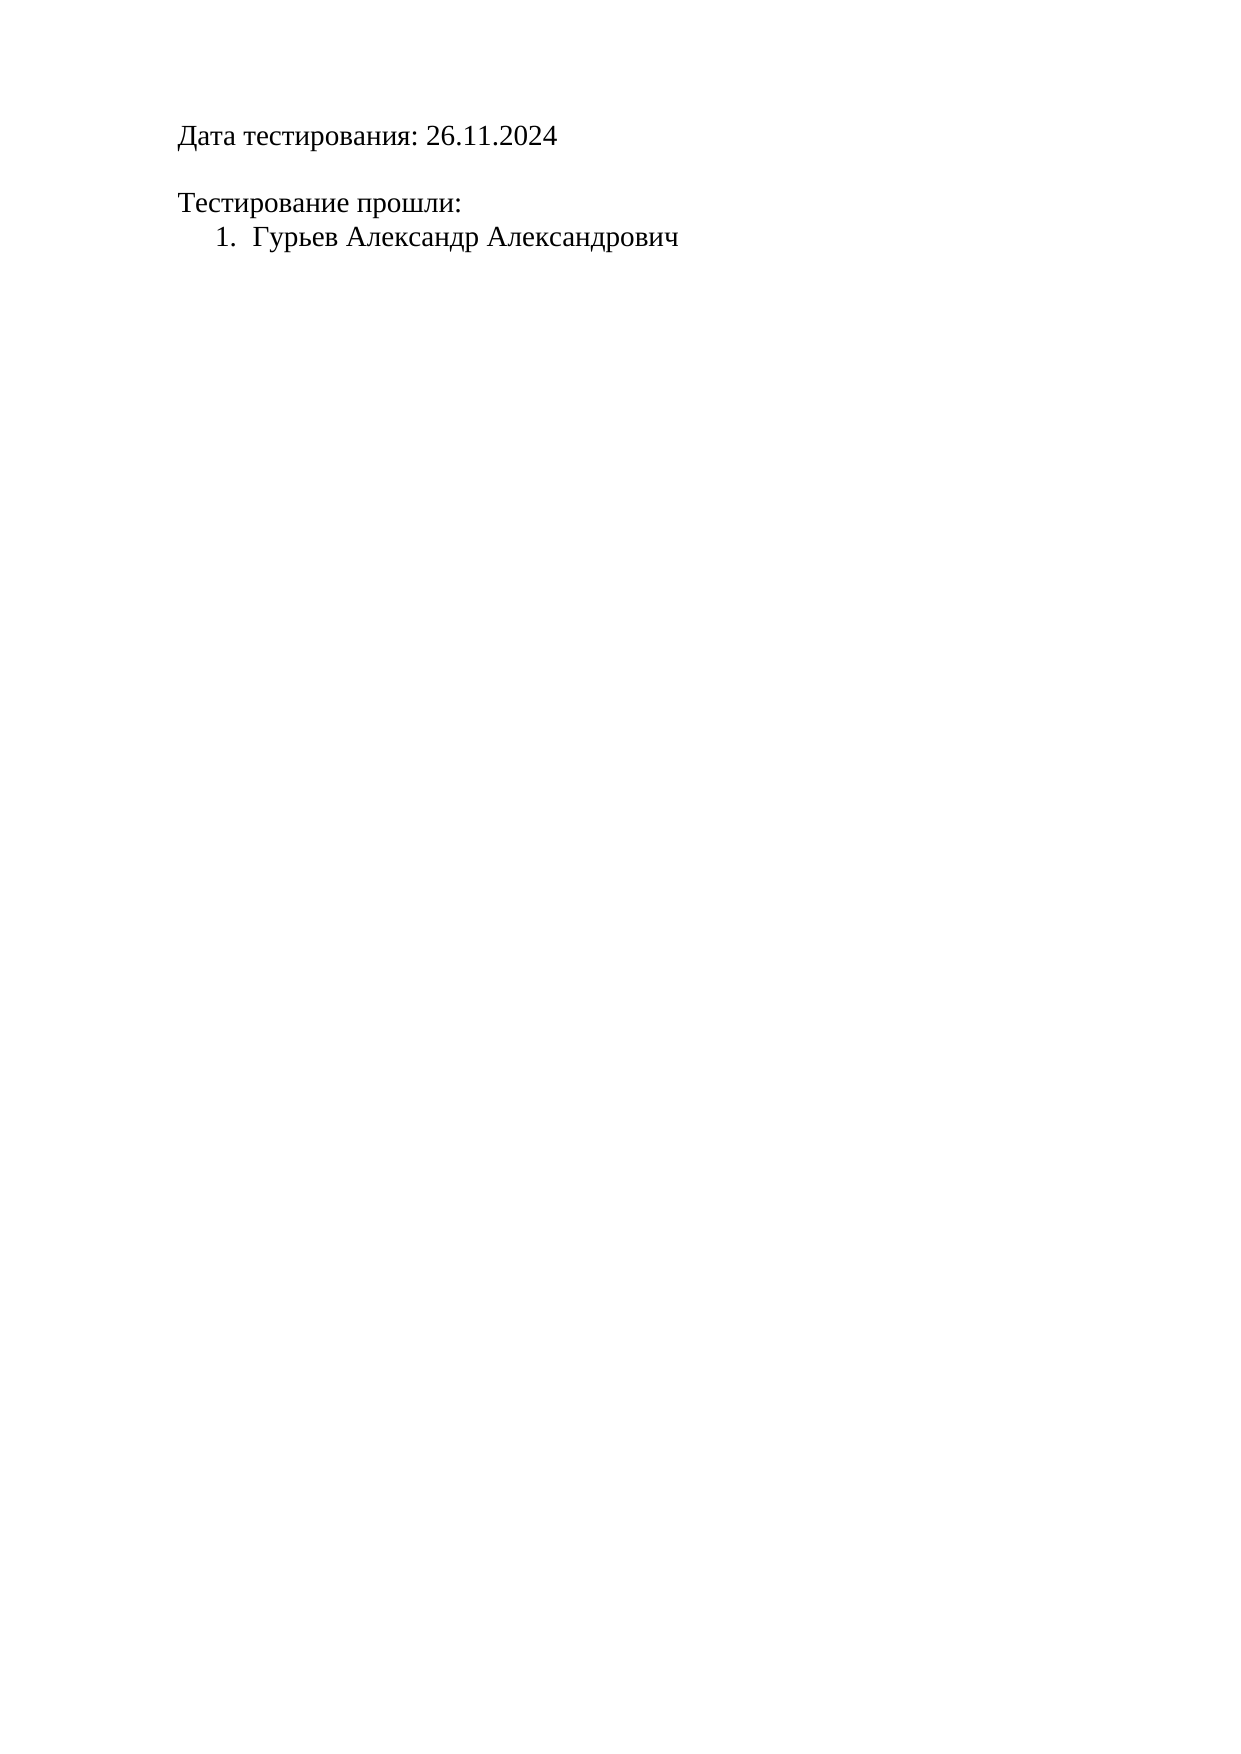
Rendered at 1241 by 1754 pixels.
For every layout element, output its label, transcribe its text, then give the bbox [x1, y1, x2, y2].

list Гурьев Александр Александрович [215, 219, 1152, 252]
text Тестирование прошли: [177, 185, 1152, 219]
text Дата тестирования: 26.11.2024 [177, 118, 1152, 152]
